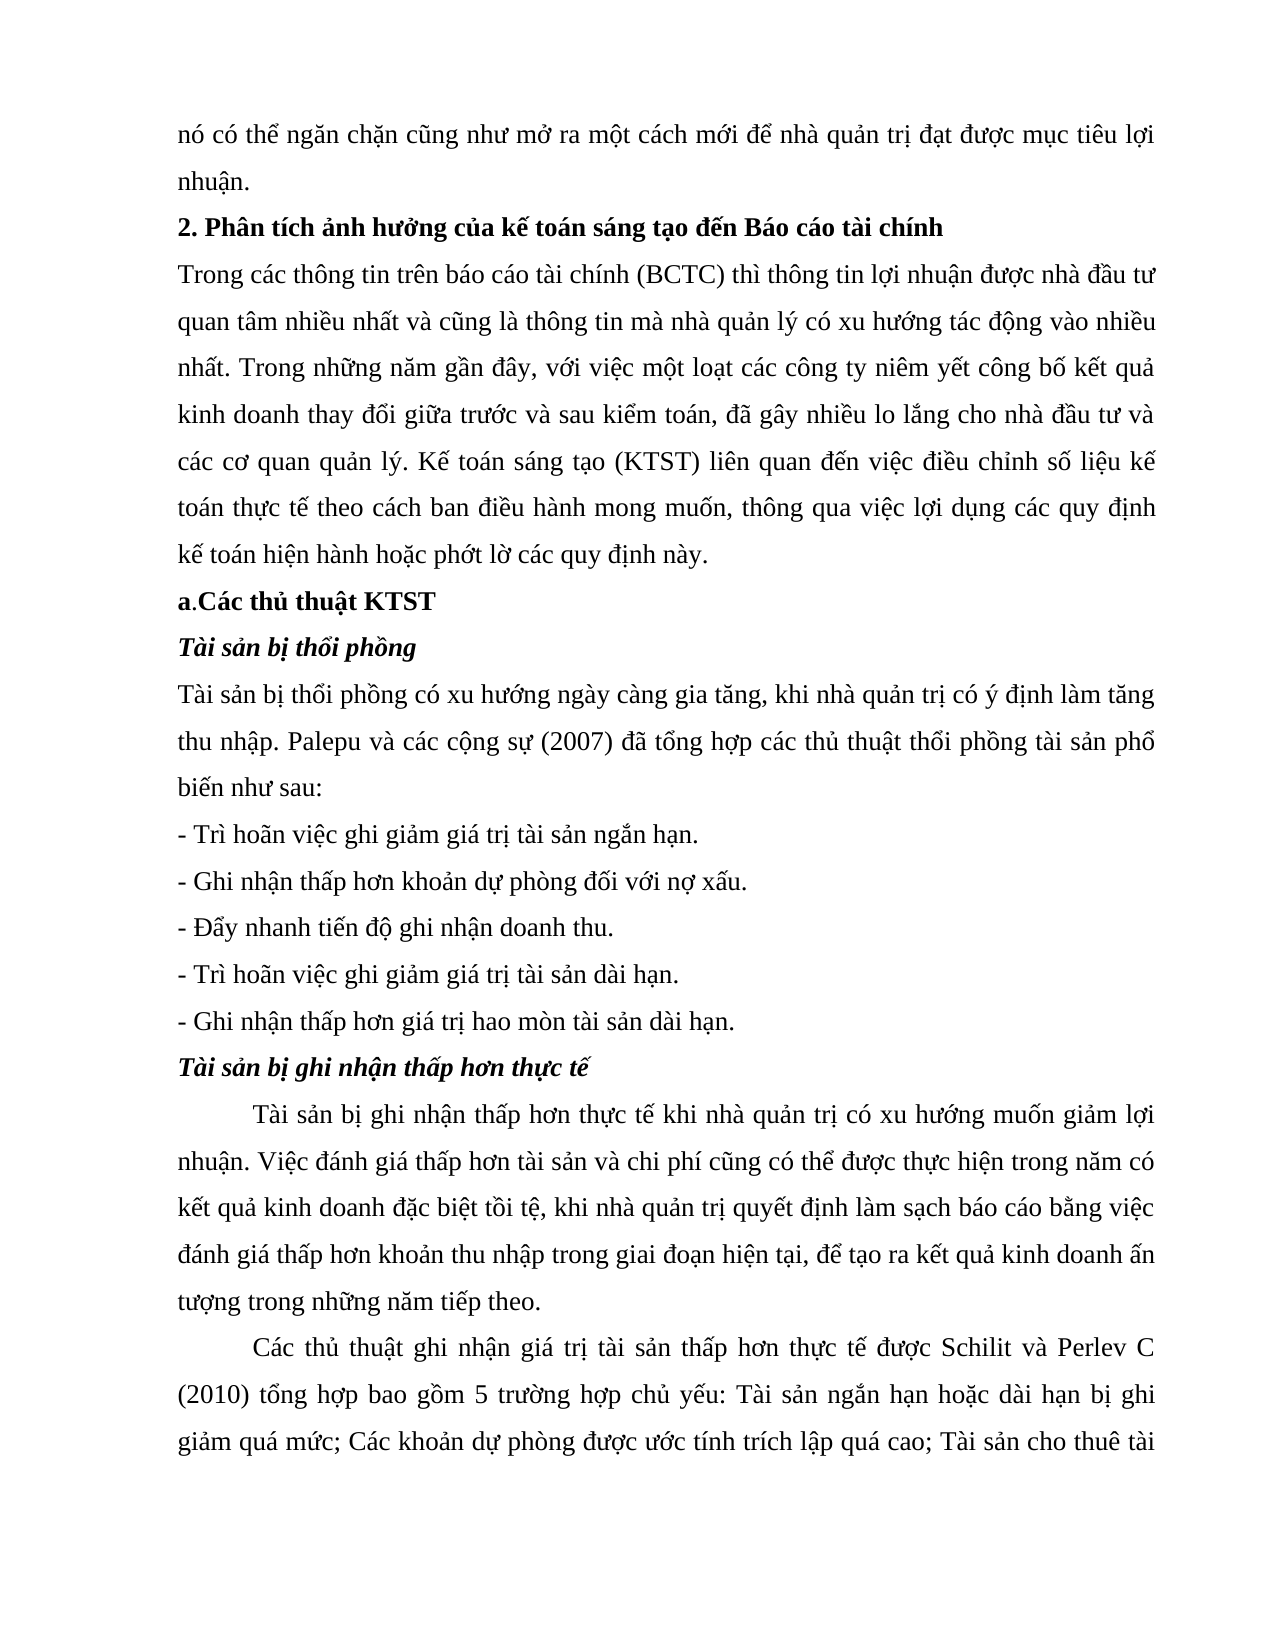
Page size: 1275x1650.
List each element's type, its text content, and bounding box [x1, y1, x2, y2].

text - Trì hoãn việc ghi giảm giá trị tài sản dài hạn. [177, 958, 1157, 989]
text a.Các thủ thuật KTST [177, 585, 1157, 616]
text Tài sản bị ghi nhận thấp hơn thực tế khi nhà quản trị có xu hướng muốn giảm lợi nhuận. Việc đánh giá thấp hơn tài sản và chi phí cũng có thể được thực hiện trong năm có kết quả kinh doanh đặc biệt tồi tệ, khi nhà quản trị quyết định làm sạch báo cáo bằng việc đánh giá thấp hơn khoản thu nhập trong giai đoạn hiện tại, để tạo ra kết quả kinh doanh ấn tượng trong những năm tiếp theo. [177, 1098, 1157, 1316]
text - Ghi nhận thấp hơn giá trị hao mòn tài sản dài hạn. [177, 1005, 1157, 1036]
text Trong các thông tin trên báo cáo tài chính (BCTC) thì thông tin lợi nhuận được nhà đầu tư quan tâm nhiều nhất và cũng là thông tin mà nhà quản lý có xu hướng tác động vào nhiều nhất. Trong những năm gần đây, với việc một loạt các công ty niêm yết công bố kết quả kinh doanh thay đổi giữa trước và sau kiểm toán, đã gây nhiều lo lắng cho nhà đầu tư và các cơ quan quản lý. Kế toán sáng tạo (KTST) liên quan đến việc điều chỉnh số liệu kế toán thực tế theo cách ban điều hành mong muốn, thông qua việc lợi dụng các quy định kế toán hiện hành hoặc phớt lờ các quy định này. [177, 258, 1157, 569]
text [177, 118, 1157, 196]
text Tài sản bị thổi phồng có xu hướng ngày càng gia tăng, khi nhà quản trị có ý định làm tăng thu nhập. Palepu và các cộng sự (2007) đã tổng hợp các thủ thuật thổi phồng tài sản phổ biến như sau: [177, 678, 1157, 803]
text - Ghi nhận thấp hơn khoản dự phòng đối với nợ xấu. [177, 865, 1157, 896]
text 2. Phân tích ảnh hưởng của kế toán sáng tạo đến Báo cáo tài chính [177, 211, 1157, 243]
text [177, 1331, 1157, 1456]
text - Đẩy nhanh tiến độ ghi nhận doanh thu. [177, 911, 1157, 943]
text Tài sản bị ghi nhận thấp hơn thực tế [177, 1051, 1157, 1083]
text Tài sản bị thổi phồng [177, 631, 1157, 663]
text - Trì hoãn việc ghi giảm giá trị tài sản ngắn hạn. [177, 818, 1157, 849]
